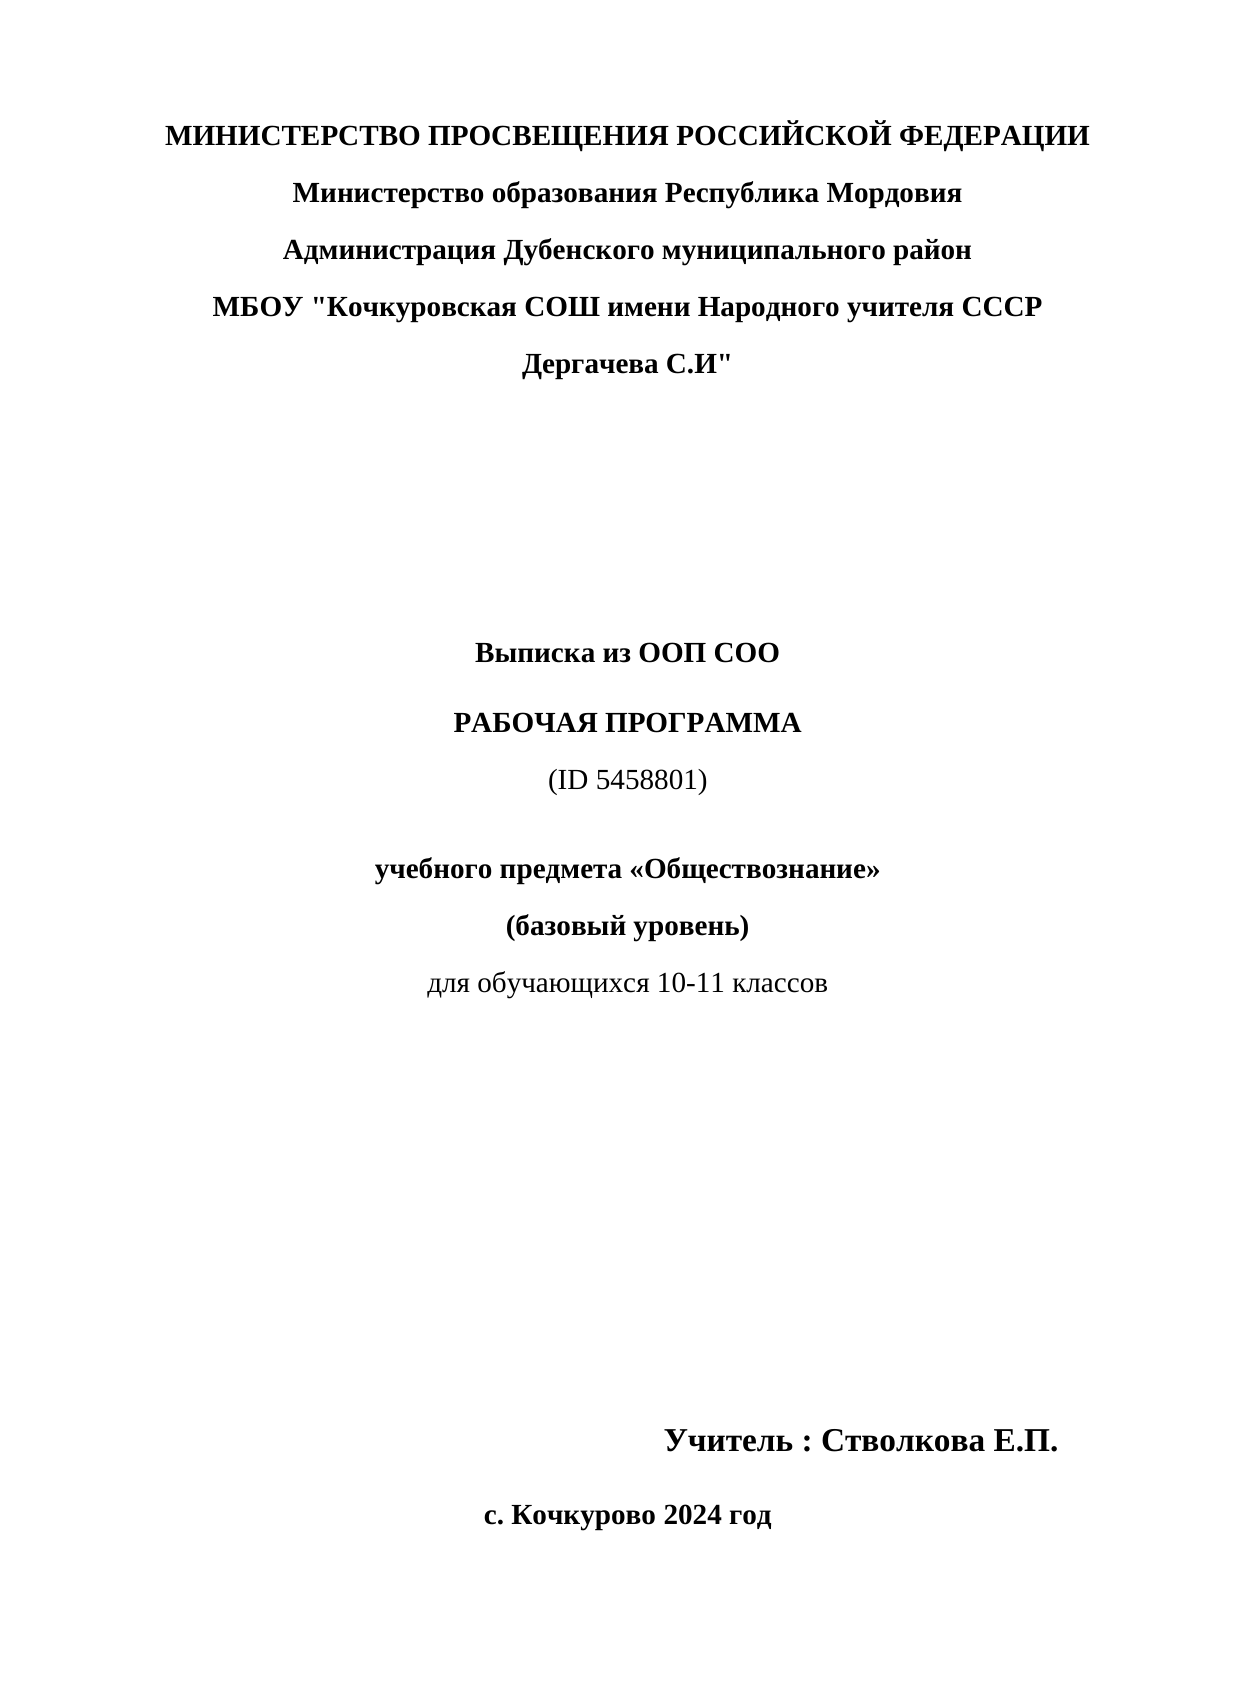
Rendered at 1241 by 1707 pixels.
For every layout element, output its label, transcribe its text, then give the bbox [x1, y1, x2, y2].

text Выписка из ООП СОО [103, 635, 1152, 668]
text МБОУ "Кочкуровская СОШ имени Народного учителя СССР Дергачева С.И" [103, 289, 1152, 379]
text Администрация Дубенского муниципального район [103, 232, 1152, 266]
text (ID 5458801) [103, 762, 1152, 796]
text Министерство образования Республика Мордовия [103, 175, 1152, 209]
text МИНИСТЕРСТВО ПРОСВЕЩЕНИЯ РОССИЙСКОЙ ФЕДЕРАЦИИ [103, 118, 1152, 152]
text РАБОЧАЯ ПРОГРАММА [103, 705, 1152, 739]
text с. Кочкурово 2024 год [103, 1497, 1152, 1530]
text для обучающихся 10-11 классов [103, 966, 1152, 999]
text Учитель : Стволкова Е.П. [103, 1421, 1152, 1459]
text (базовый уровень) [103, 908, 1152, 942]
text учебного предмета «Обществознание» [103, 852, 1152, 885]
